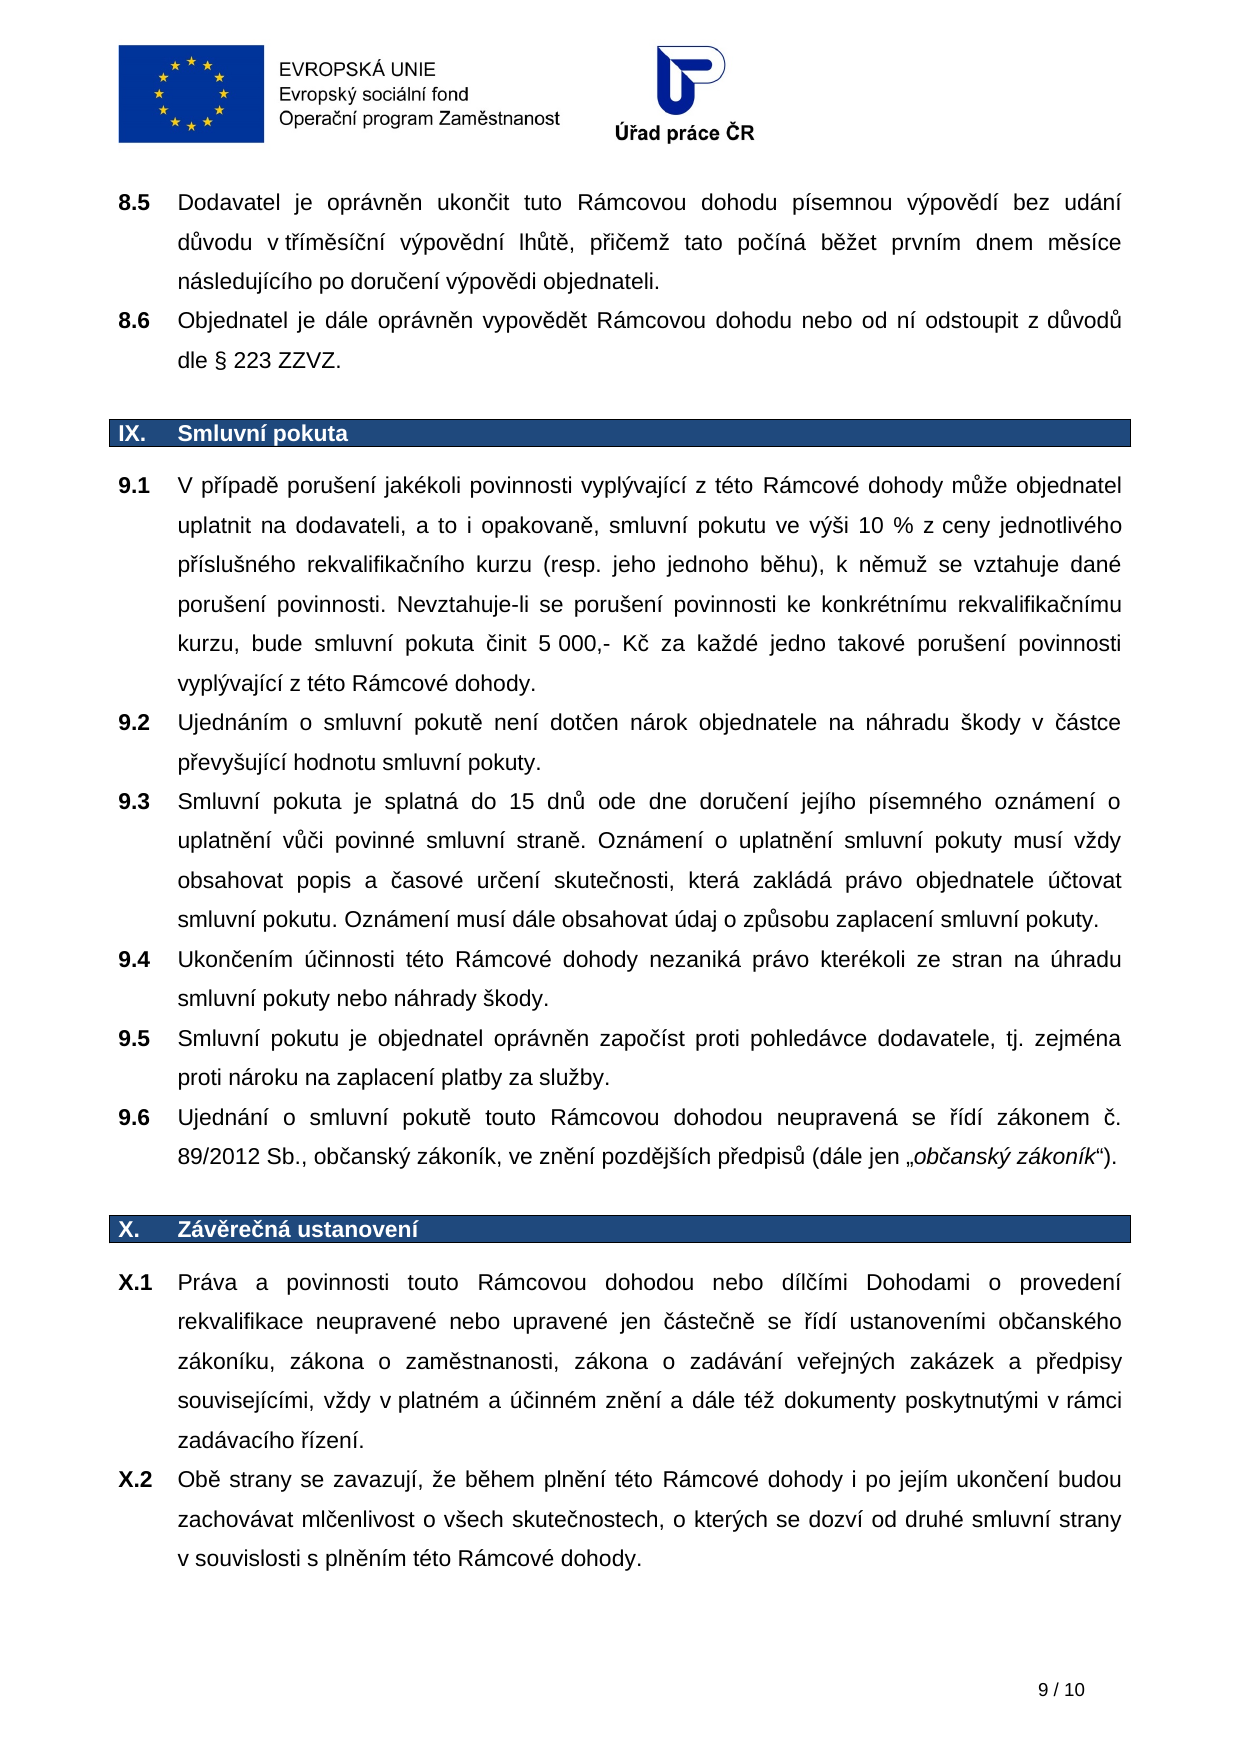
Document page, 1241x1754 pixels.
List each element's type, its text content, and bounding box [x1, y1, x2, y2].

list V případě porušení jakékoli povinnosti vyplývající z této Rámcové dohody může objednatel uplatnit na dodavateli, a to i opakovaně, smluvní pokutu ve výši 10 % z ceny jednotlivého příslušného rekvalifikačního kurzu (resp. jeho jednoho běhu), k němuž se vztahuje dané porušení povinnosti. Nevztahuje-li se porušení povinnosti ke konkrétnímu rekvalifikačnímu kurzu, bude smluvní pokuta činit 5 000,- Kč za každé jedno takové porušení povinnosti vyplývající z této Rámcové dohody. [118, 472, 1122, 696]
list Ujednáním o smluvní pokutě není dotčen nárok objednatele na náhradu škody v částce převyšující hodnotu smluvní pokuty. [118, 709, 1122, 775]
list Smluvní pokuta je splatná do 15 dnů ode dne doručení jejího písemného oznámení o uplatnění vůči povinné smluvní straně. Oznámení o uplatnění smluvní pokuty musí vždy obsahovat popis a časové určení skutečnosti, která zakládá právo objednatele účtovat smluvní pokutu. Oznámení musí dále obsahovat údaj o způsobu zaplacení smluvní pokuty. [118, 788, 1122, 933]
subtitle Smluvní pokuta [110, 420, 1130, 446]
list Objednatel je dále oprávněn vypovědět Rámcovou dohodu nebo od ní odstoupit z důvodů dle § 223 ZZVZ. [118, 307, 1122, 373]
list Práva a povinnosti touto Rámcovou dohodou nebo dílčími Dohodami o provedení rekvalifikace neupravené nebo upravené jen částečně se řídí ustanoveními občanského zákoníku, zákona o zaměstnanosti, zákona o zadávání veřejných zakázek a předpisy souvisejícími, vždy v platném a účinném znění a dále též dokumenty poskytnutými v rámci zadávacího řízení. [118, 1269, 1122, 1453]
list Ukončením účinnosti této Rámcové dohody nezaniká právo kterékoli ze stran na úhradu smluvní pokuty nebo náhrady škody. [118, 946, 1122, 1012]
list Dodavatel je oprávněn ukončit tuto Rámcovou dohodu písemnou výpovědí bez udání důvodu v tříměsíční výpovědní lhůtě, přičemž tato počíná běžet prvním dnem měsíce následujícího po doručení výpovědi objednateli. [118, 189, 1122, 294]
list Obě strany se zavazují, že během plnění této Rámcové dohody i po jejím ukončení budou zachovávat mlčenlivost o všech skutečnostech, o kterých se dozví od druhé smluvní strany v souvislosti s plněním této Rámcové dohody. [118, 1466, 1122, 1571]
picture [118, 14, 786, 174]
list Smluvní pokutu je objednatel oprávněn započíst proti pohledávce dodavatele, tj. zejména proti nároku na zaplacení platby za služby. [118, 1025, 1122, 1091]
subtitle Závěrečná ustanovení [110, 1216, 1130, 1242]
list Ujednání o smluvní pokutě touto Rámcovou dohodou neupravená se řídí zákonem č. 89/2012 Sb., občanský zákoník, ve znění pozdějších předpisů (dále jen „občanský zákoník“). [118, 1104, 1122, 1170]
